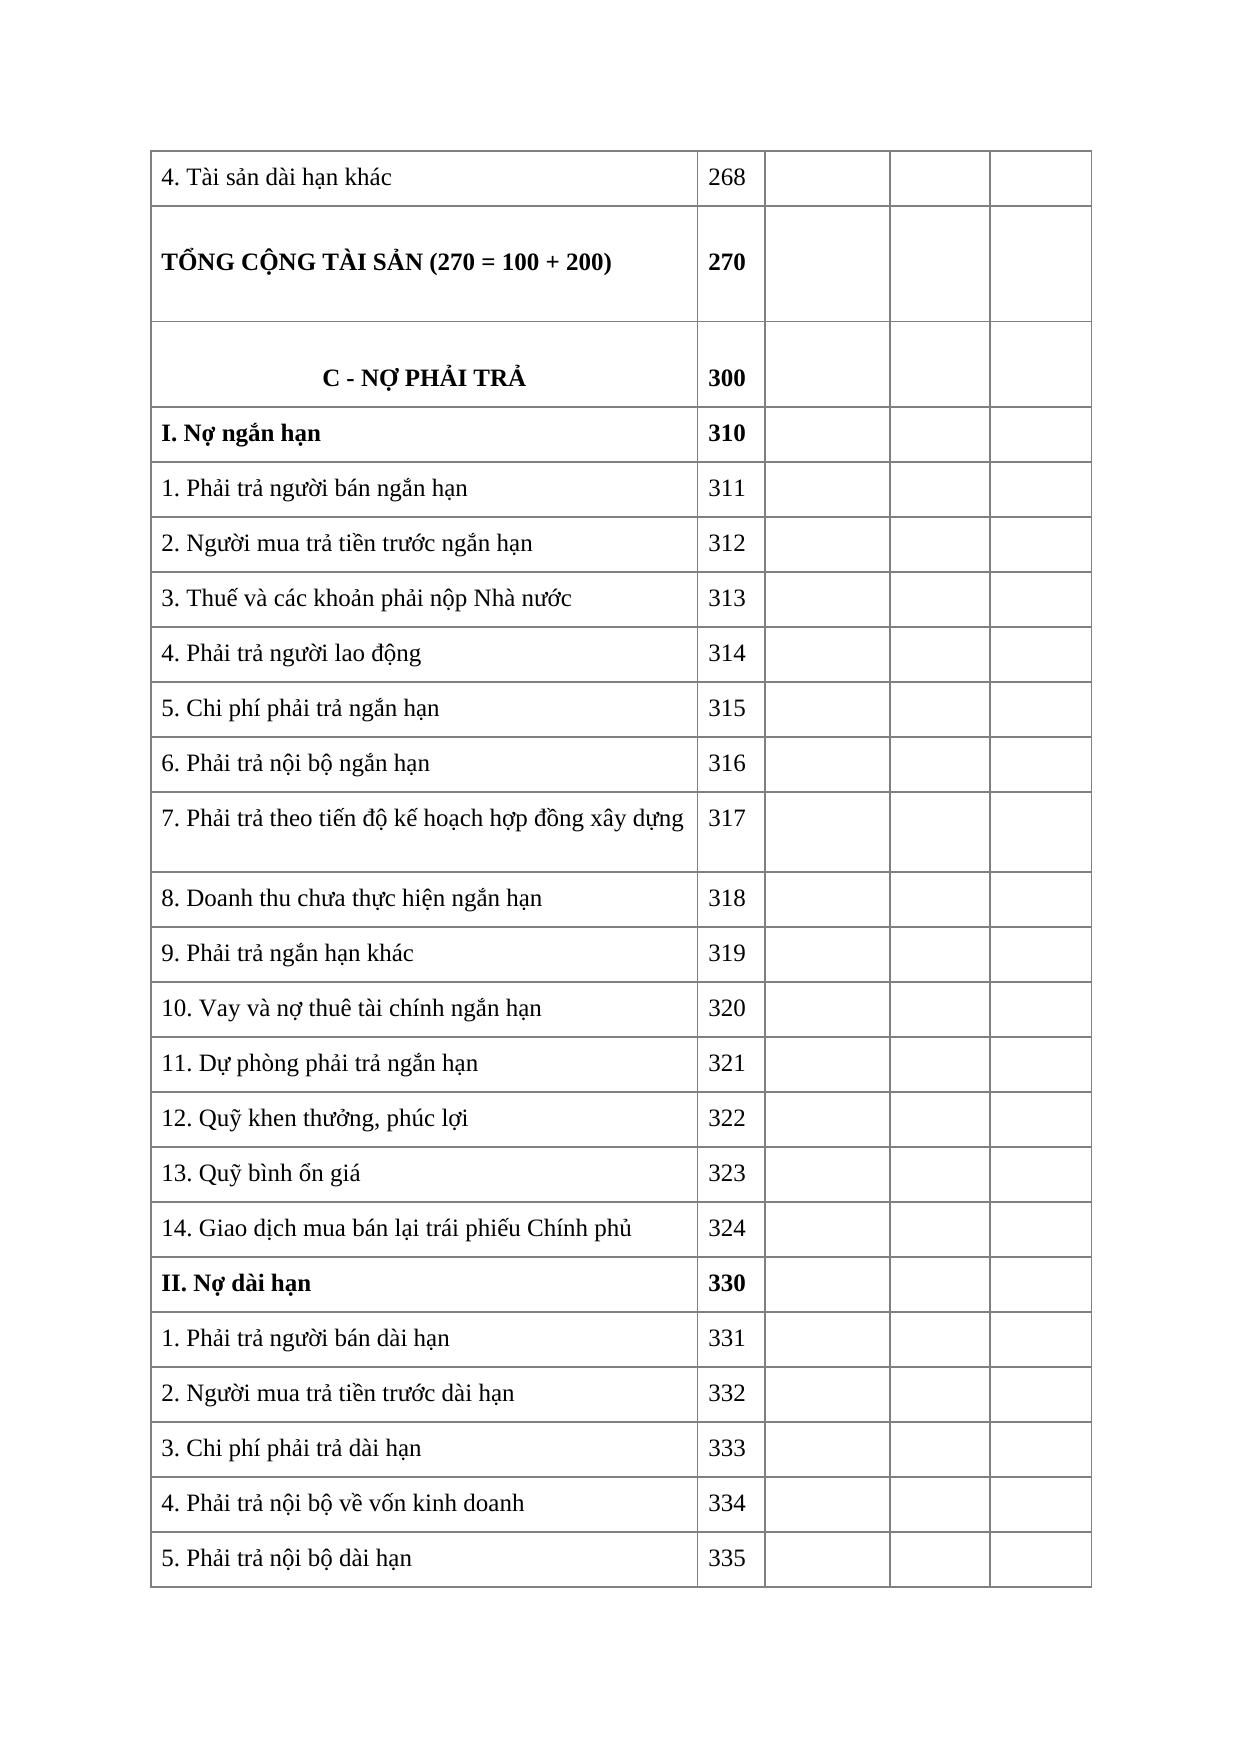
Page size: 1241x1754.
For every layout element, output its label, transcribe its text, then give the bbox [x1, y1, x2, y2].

table_cell [891, 322, 989, 406]
table_cell [766, 1478, 889, 1531]
table_cell [891, 1533, 989, 1586]
table_cell 4. Tài sản dài hạn khác [152, 152, 697, 205]
table_cell 330 [698, 1258, 764, 1311]
table_cell [766, 1533, 889, 1586]
table_cell [991, 793, 1091, 871]
table_cell 3. Chi phí phải trả dài hạn [152, 1423, 697, 1476]
table_cell 319 [698, 928, 764, 981]
table_cell [766, 873, 889, 926]
table_cell 310 [698, 408, 764, 461]
table_cell 320 [698, 983, 764, 1036]
table_cell 5. Phải trả nội bộ dài hạn [152, 1533, 697, 1586]
table_cell 4. Phải trả người lao động [152, 628, 697, 681]
table_cell 2. Người mua trả tiền trước dài hạn [152, 1368, 697, 1421]
table_cell 14. Giao dịch mua bán lại trái phiếu Chính phủ [152, 1203, 697, 1256]
table_cell 6. Phải trả nội bộ ngắn hạn [152, 738, 697, 791]
table_cell [891, 207, 989, 321]
table_cell [766, 793, 889, 871]
table_cell [991, 873, 1091, 926]
table_cell [891, 628, 989, 681]
table_cell 314 [698, 628, 764, 681]
table_cell 8. Doanh thu chưa thực hiện ngắn hạn [152, 873, 697, 926]
table_cell [991, 573, 1091, 626]
table_cell 317 [698, 793, 764, 871]
table_cell 5. Chi phí phải trả ngắn hạn [152, 683, 697, 736]
table_cell [991, 322, 1091, 406]
table_cell [891, 1038, 989, 1091]
table_cell [766, 1423, 889, 1476]
table_cell [891, 408, 989, 461]
table_cell [766, 1368, 889, 1421]
table_cell [991, 1423, 1091, 1476]
table_cell [766, 1038, 889, 1091]
table_cell [891, 1313, 989, 1366]
table_cell [766, 322, 889, 406]
table_cell 4. Phải trả nội bộ về vốn kinh doanh [152, 1478, 697, 1531]
table_cell 334 [698, 1478, 764, 1531]
table_cell [766, 1148, 889, 1201]
table_cell [991, 1478, 1091, 1531]
table_cell [766, 1203, 889, 1256]
table_cell [991, 152, 1091, 205]
table_cell [991, 1203, 1091, 1256]
table_cell [991, 628, 1091, 681]
table_cell [891, 573, 989, 626]
table_cell [891, 1368, 989, 1421]
table_cell [766, 207, 889, 321]
table_cell TỔNG CỘNG TÀI SẢN (270 = 100 + 200) [152, 207, 697, 321]
table_cell 9. Phải trả ngắn hạn khác [152, 928, 697, 981]
table_cell [891, 928, 989, 981]
table_cell [891, 518, 989, 571]
table_cell [766, 1313, 889, 1366]
table_cell 11. Dự phòng phải trả ngắn hạn [152, 1038, 697, 1091]
table_cell 313 [698, 573, 764, 626]
table_cell [991, 1148, 1091, 1201]
table_cell [891, 1148, 989, 1201]
table_cell [991, 1093, 1091, 1146]
table_cell [991, 1038, 1091, 1091]
table_cell 312 [698, 518, 764, 571]
table_cell 1. Phải trả người bán ngắn hạn [152, 463, 697, 516]
table_cell [766, 683, 889, 736]
table_cell [991, 983, 1091, 1036]
table_cell 335 [698, 1533, 764, 1586]
table_cell [891, 1258, 989, 1311]
table_cell [891, 738, 989, 791]
table_cell 333 [698, 1423, 764, 1476]
table_cell [991, 1258, 1091, 1311]
table_cell [891, 683, 989, 736]
table_cell [766, 628, 889, 681]
table_cell [766, 463, 889, 516]
table_cell [991, 207, 1091, 321]
table_cell 322 [698, 1093, 764, 1146]
table_cell [991, 1533, 1091, 1586]
table_cell [766, 1093, 889, 1146]
table_cell 268 [698, 152, 764, 205]
table_cell [991, 738, 1091, 791]
table_cell 12. Quỹ khen thưởng, phúc lợi [152, 1093, 697, 1146]
table_cell 270 [698, 207, 764, 321]
table_cell 10. Vay và nợ thuê tài chính ngắn hạn [152, 983, 697, 1036]
table_cell 7. Phải trả theo tiến độ kế hoạch hợp đồng xây dựng [152, 793, 697, 871]
table_cell [891, 463, 989, 516]
table_cell [766, 408, 889, 461]
table_cell [991, 463, 1091, 516]
table_cell [991, 408, 1091, 461]
table_cell [891, 1093, 989, 1146]
table_cell [991, 1313, 1091, 1366]
table_cell [991, 1368, 1091, 1421]
table_cell [891, 983, 989, 1036]
table_cell 311 [698, 463, 764, 516]
table_cell [766, 1258, 889, 1311]
table_cell [766, 738, 889, 791]
table_cell [991, 518, 1091, 571]
table_cell 13. Quỹ bình ổn giá [152, 1148, 697, 1201]
table_cell 323 [698, 1148, 764, 1201]
table_cell [891, 873, 989, 926]
table_cell [891, 1203, 989, 1256]
table_cell C - NỢ PHẢI TRẢ [152, 322, 697, 406]
table_cell II. Nợ dài hạn [152, 1258, 697, 1311]
table_cell [766, 573, 889, 626]
table_cell [891, 793, 989, 871]
table_cell 321 [698, 1038, 764, 1091]
table_cell [891, 152, 989, 205]
table_cell 316 [698, 738, 764, 791]
table_cell [766, 928, 889, 981]
table_cell 3. Thuế và các khoản phải nộp Nhà nước [152, 573, 697, 626]
table_cell 2. Người mua trả tiền trước ngắn hạn [152, 518, 697, 571]
table_cell [766, 152, 889, 205]
table_cell [766, 518, 889, 571]
table_cell [766, 983, 889, 1036]
table_cell [991, 928, 1091, 981]
table_cell [891, 1478, 989, 1531]
table_cell [891, 1423, 989, 1476]
table_cell I. Nợ ngắn hạn [152, 408, 697, 461]
table_cell 331 [698, 1313, 764, 1366]
table_cell 300 [698, 322, 764, 406]
table_cell 315 [698, 683, 764, 736]
table_cell 324 [698, 1203, 764, 1256]
table_cell [991, 683, 1091, 736]
table_cell 332 [698, 1368, 764, 1421]
table_cell 318 [698, 873, 764, 926]
table_cell 1. Phải trả người bán dài hạn [152, 1313, 697, 1366]
